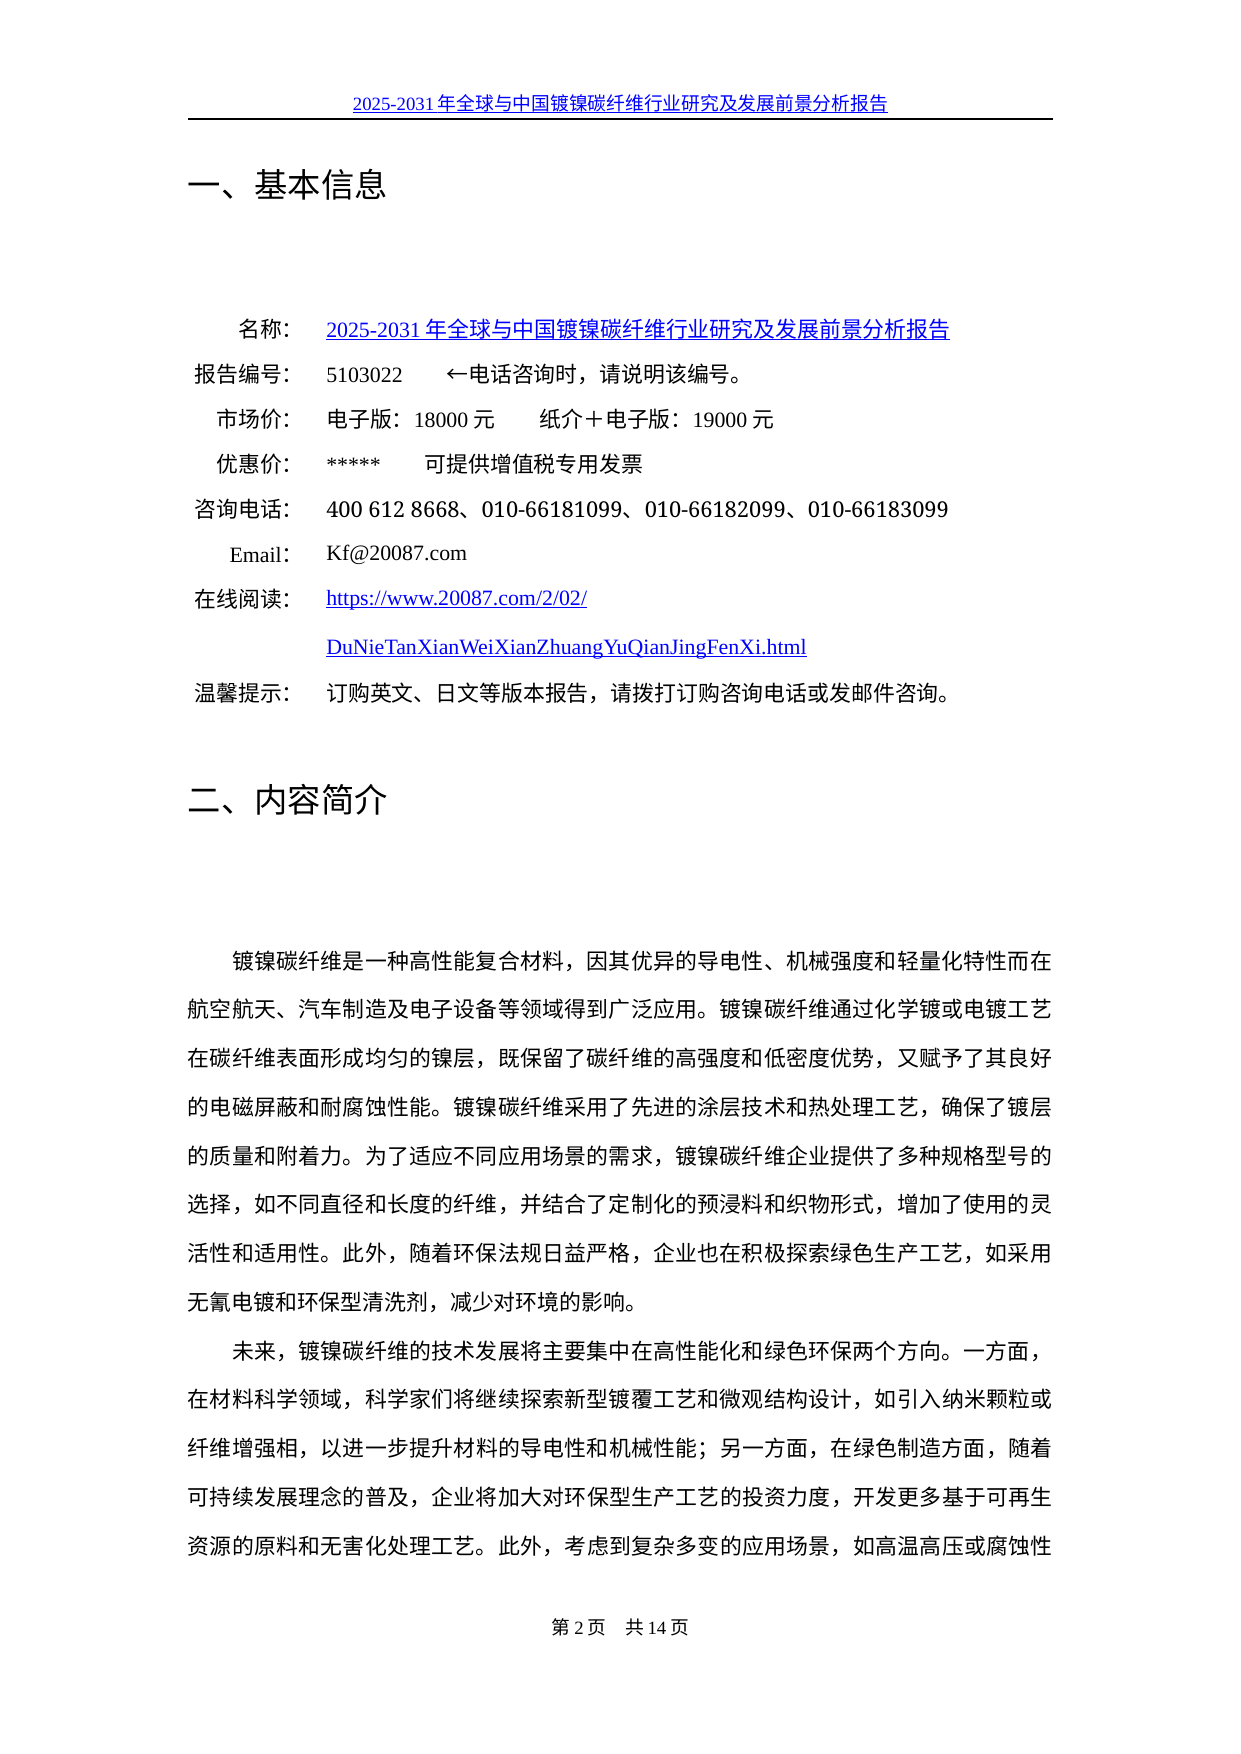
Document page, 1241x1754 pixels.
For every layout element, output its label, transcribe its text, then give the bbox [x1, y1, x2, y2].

table_cell 订购英文、日文等版本报告，请拨打订购咨询电话或发邮件咨询。 [315, 675, 1073, 720]
table_cell 市场价： [167, 402, 315, 447]
table_cell 优惠价： [167, 447, 315, 492]
table_cell 咨询电话： [167, 492, 315, 537]
table_cell 5103022 ←电话咨询时，请说明该编号。 [315, 357, 1073, 402]
table_cell 报告编号： [167, 357, 315, 402]
title 二、内容简介 [187, 766, 1053, 831]
table_header 2025-2031年全球与中国镀镍碳纤维行业研究及发展前景分析报告 [315, 312, 1073, 357]
table_header 名称： [167, 312, 315, 357]
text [187, 943, 1053, 1561]
table_cell 在线阅读： [167, 582, 315, 675]
table_cell Kf@20087.com [315, 537, 1073, 582]
title 一、基本信息 [187, 150, 1053, 215]
table_cell 电子版：18000 元 纸介＋电子版：19000 元 [315, 402, 1073, 447]
table_cell 400 612 8668、010-66181099、010-66182099、010-66183099 [315, 492, 1073, 537]
table_cell 温馨提示： [167, 675, 315, 720]
table_cell ***** 可提供增值税专用发票 [315, 447, 1073, 492]
table_cell [315, 582, 1073, 675]
table_cell Email： [167, 537, 315, 582]
